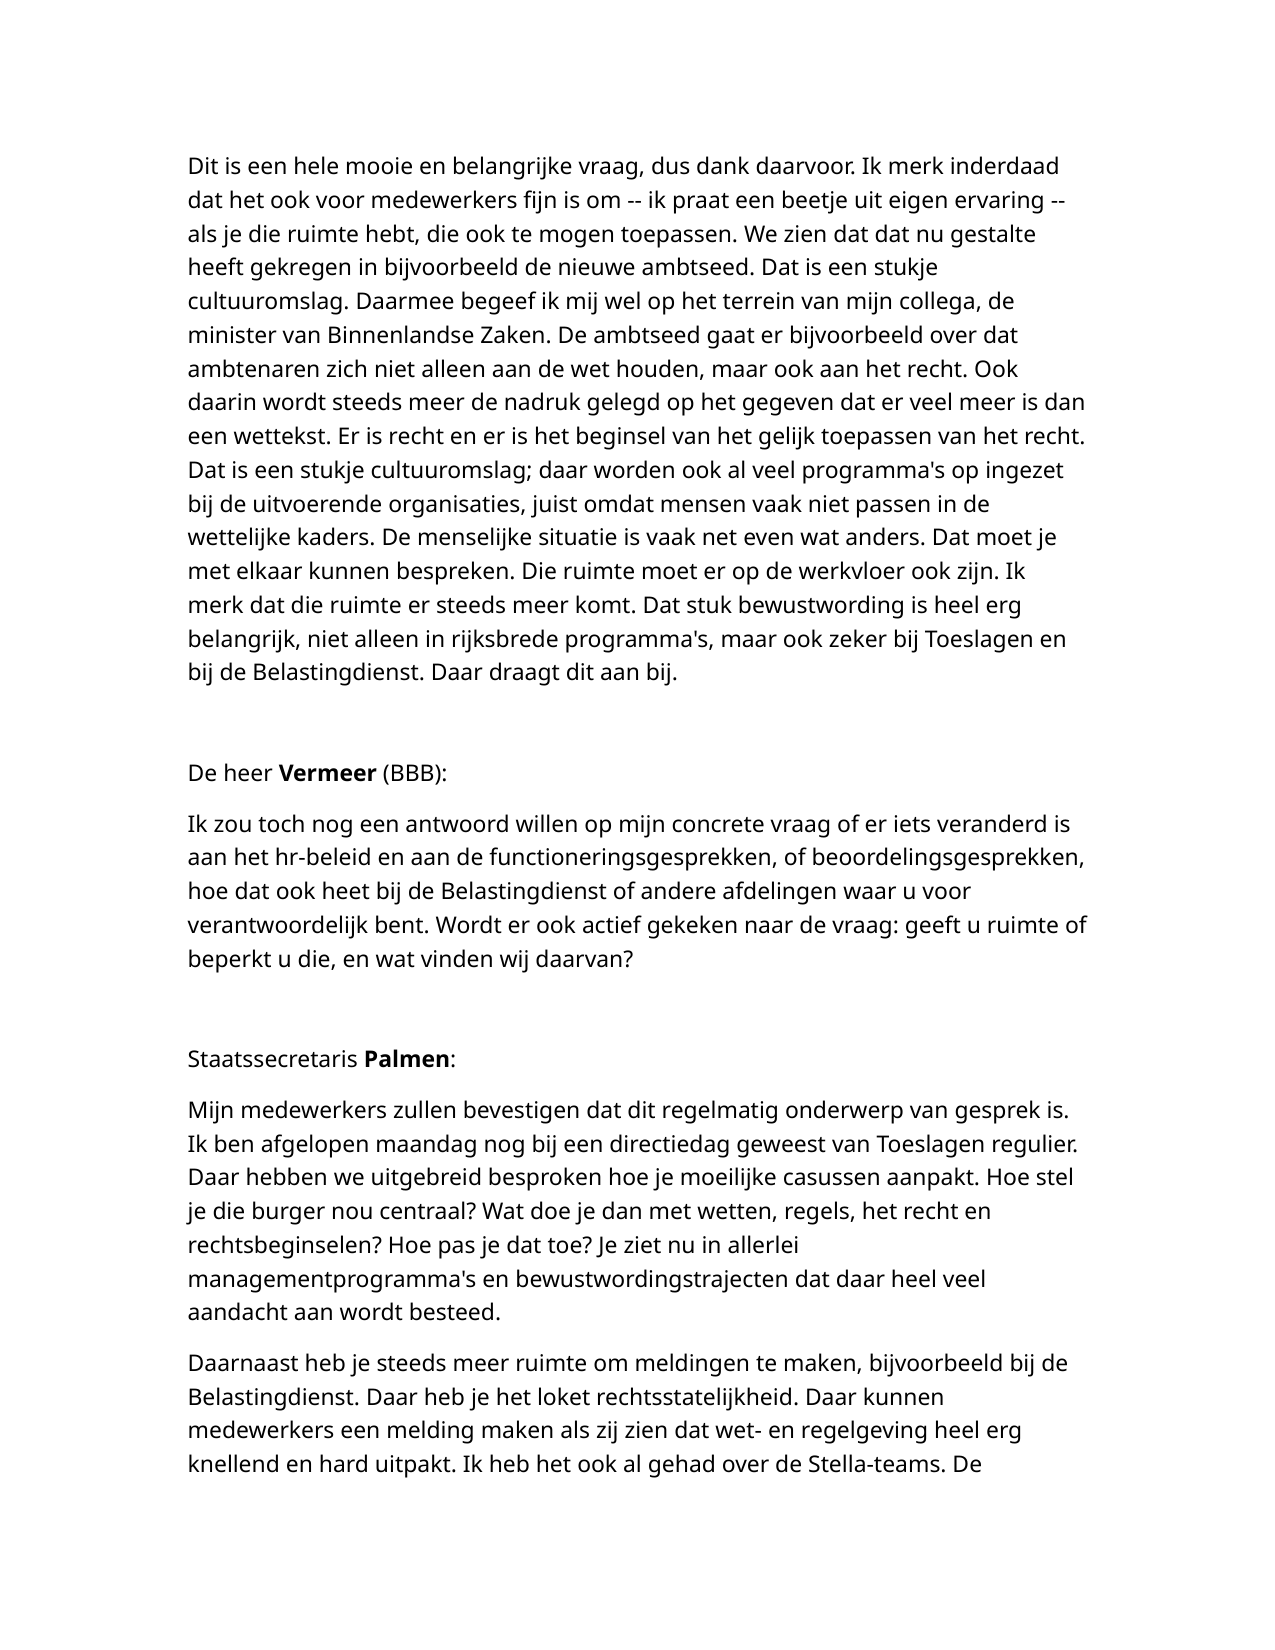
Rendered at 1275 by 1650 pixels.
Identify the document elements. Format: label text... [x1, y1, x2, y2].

text Mijn medewerkers zullen bevestigen dat dit regelmatig onderwerp van gesprek is. Ik ben afgelopen maandag nog bij een directiedag geweest van Toeslagen regulier. Daar hebben we uitgebreid besproken hoe je moeilijke casussen aanpakt. Hoe stel je die burger nou centraal? Wat doe je dan met wetten, regels, het recht en rechtsbeginselen? Hoe pas je dat toe? Je ziet nu in allerlei managementprogramma's en bewustwordingstrajecten dat daar heel veel aandacht aan wordt besteed. [187, 1094, 1087, 1327]
text Ik zou toch nog een antwoord willen op mijn concrete vraag of er iets veranderd is aan het hr-beleid en aan de functioneringsgesprekken, of beoordelingsgesprekken, hoe dat ook heet bij de Belastingdienst of andere afdelingen waar u voor verantwoordelijk bent. Wordt er ook actief gekeken naar de vraag: geeft u ruimte of beperkt u die, en wat vinden wij daarvan? [187, 807, 1087, 974]
text Dit is een hele mooie en belangrijke vraag, dus dank daarvoor. Ik merk inderdaad dat het ook voor medewerkers fijn is om -- ik praat een beetje uit eigen ervaring -- als je die ruimte hebt, die ook te mogen toepassen. We zien dat dat nu gestalte heeft gekregen in bijvoorbeeld de nieuwe ambtseed. Dat is een stukje cultuuromslag. Daarmee begeef ik mij wel op het terrein van mijn collega, de minister van Binnenlandse Zaken. De ambtseed gaat er bijvoorbeeld over dat ambtenaren zich niet alleen aan de wet houden, maar ook aan het recht. Ook daarin wordt steeds meer de nadruk gelegd op het gegeven dat er veel meer is dan een wettekst. Er is recht en er is het beginsel van het gelijk toepassen van het recht. Dat is een stukje cultuuromslag; daar worden ook al veel programma's op ingezet bij de uitvoerende organisaties, juist omdat mensen vaak niet passen in de wettelijke kaders. De menselijke situatie is vaak net even wat anders. Dat moet je met elkaar kunnen bespreken. Die ruimte moet er op de werkvloer ook zijn. Ik merk dat die ruimte er steeds meer komt. Dat stuk bewustwording is heel erg belangrijk, niet alleen in rijksbrede programma's, maar ook zeker bij Toeslagen en bij de Belastingdienst. Daar draagt dit aan bij. [187, 150, 1087, 687]
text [187, 1347, 1087, 1479]
text De heer Vermeer (BBB): [187, 757, 1087, 788]
text Staatssecretaris Palmen: [187, 1043, 1087, 1074]
